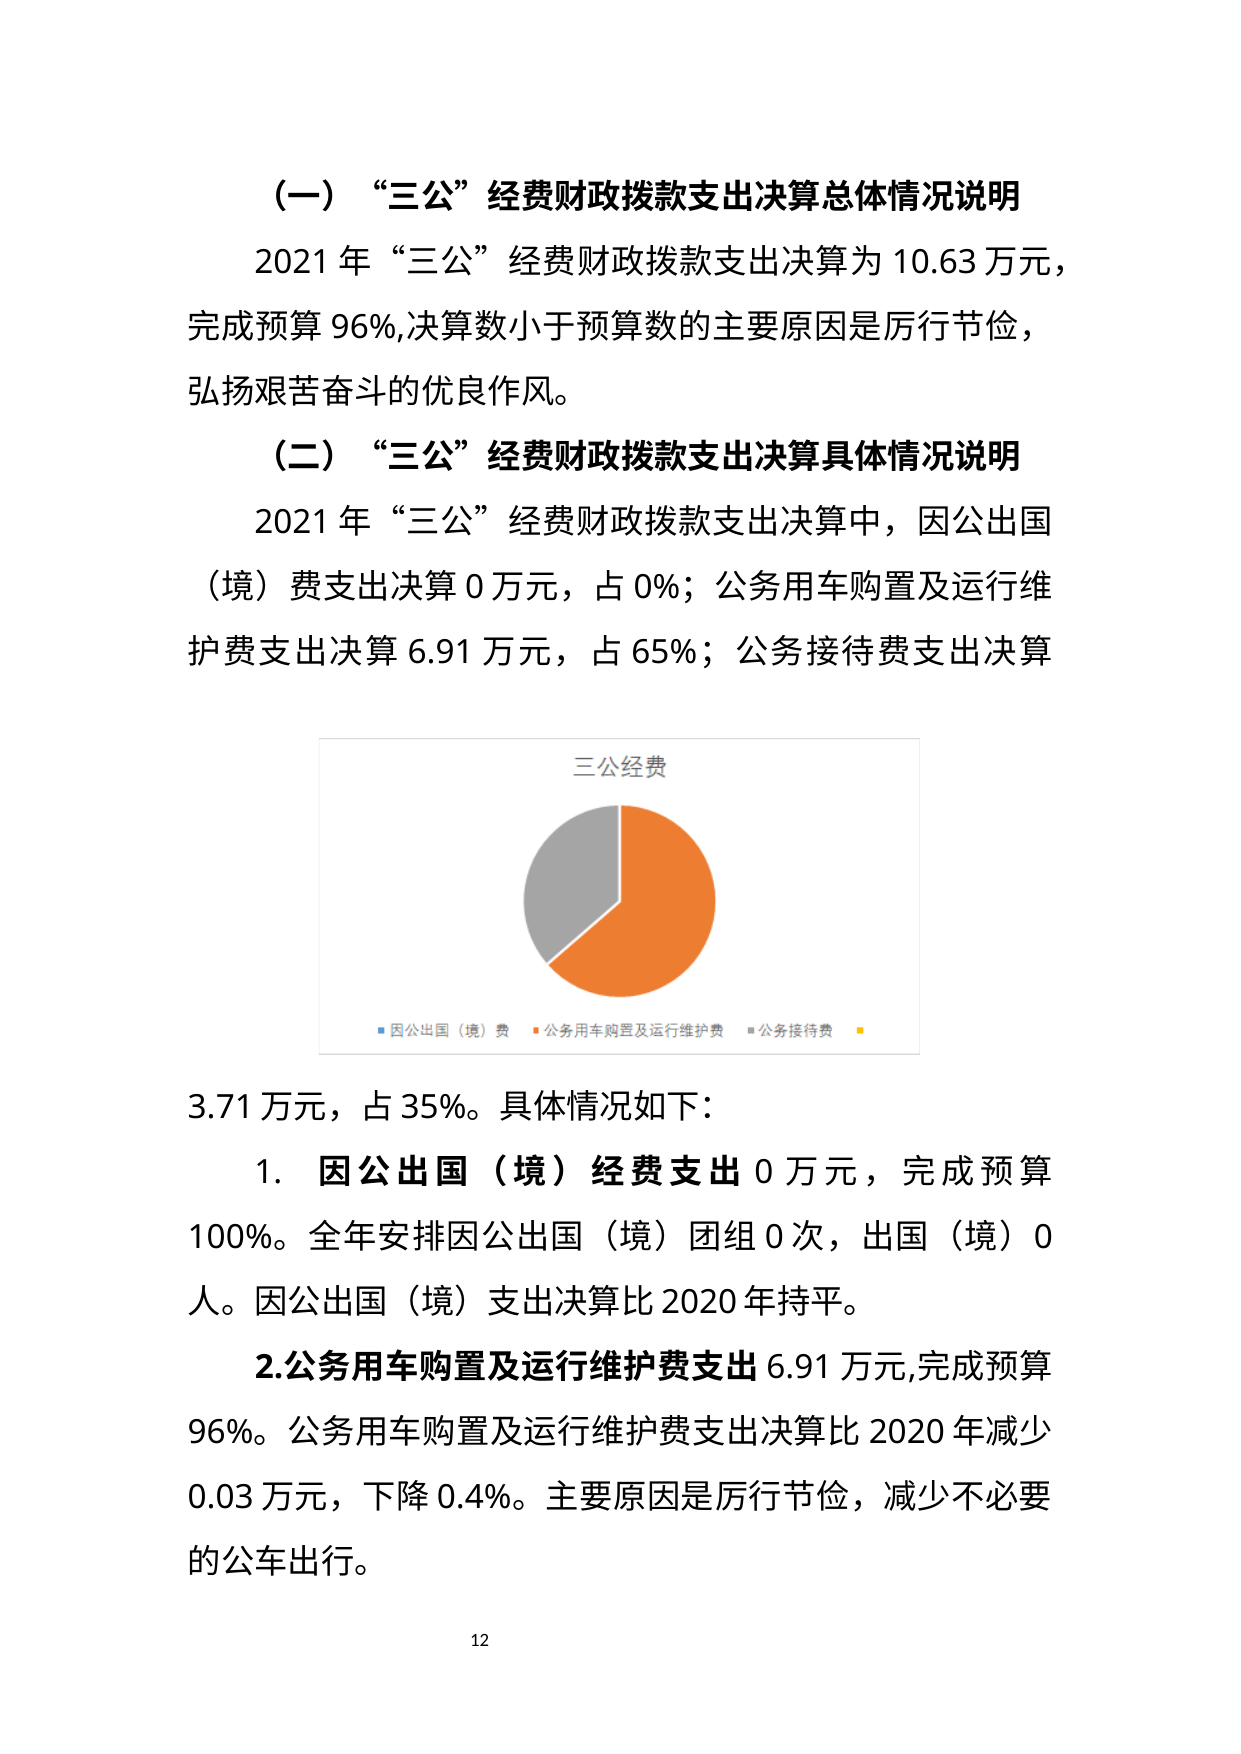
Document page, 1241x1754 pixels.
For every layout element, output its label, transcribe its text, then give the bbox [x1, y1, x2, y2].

list 因公出国（境）经费支出0万元，完成预算100%。全年安排因公出国（境）团组0次，出国（境）0人。因公出国（境）支出决算比2020年持平。 [187, 1137, 1053, 1332]
text （二）“三公”经费财政拨款支出决算具体情况说明 [187, 422, 1053, 487]
text （一）“三公”经费财政拨款支出决算总体情况说明 [187, 162, 1053, 227]
picture [318, 738, 920, 1055]
list 2.公务用车购置及运行维护费支出6.91万元,完成预算96%。公务用车购置及运行维护费支出决算比2020年减少0.03万元，下降0.4%。主要原因是厉行节俭，减少不必要的公车出行。 [187, 1332, 1053, 1592]
text 2021年“三公”经费财政拨款支出决算为10.63万元，完成预算96%,决算数小于预算数的主要原因是厉行节俭，弘扬艰苦奋斗的优良作风。 [187, 227, 1053, 422]
